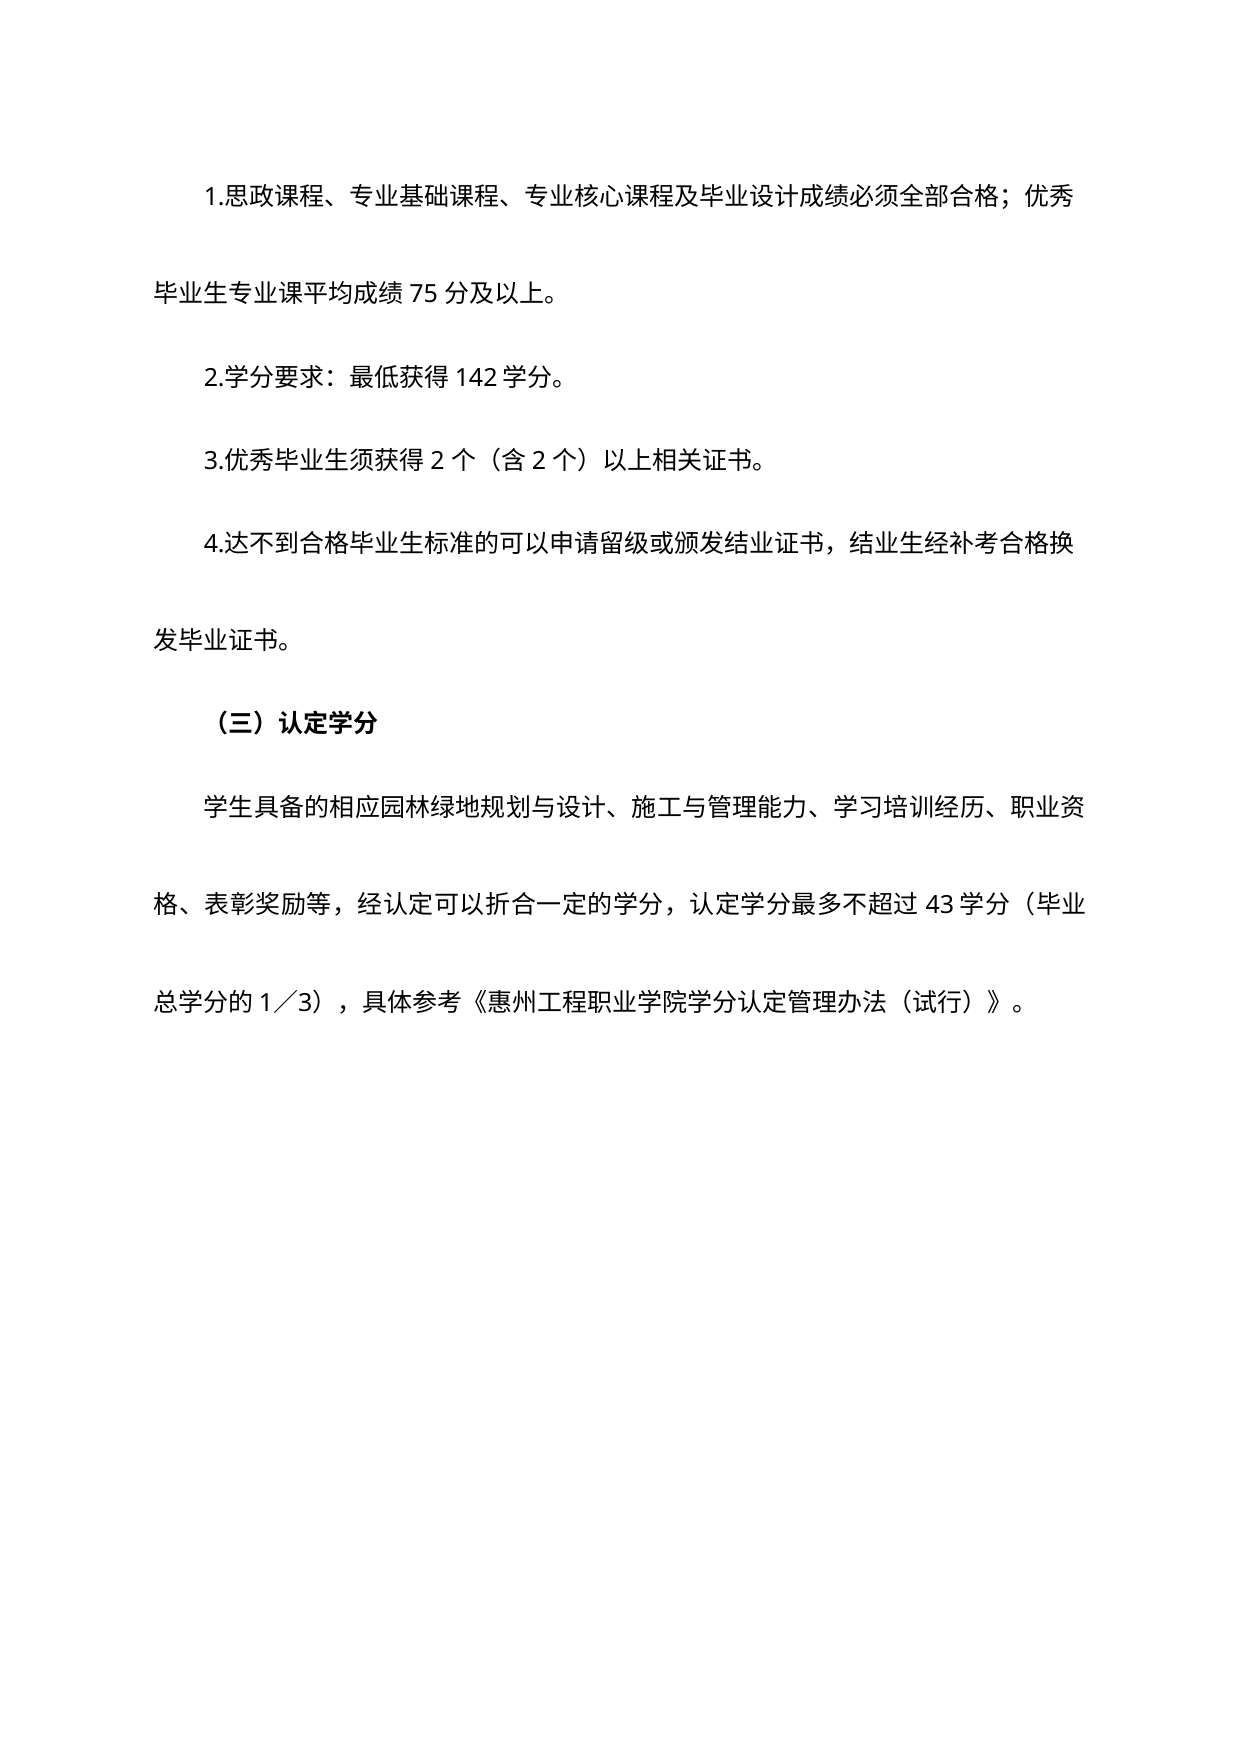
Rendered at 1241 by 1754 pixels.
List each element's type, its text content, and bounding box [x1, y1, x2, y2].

text 4.达不到合格毕业生标准的可以申请留级或颁发结业证书，结业生经补考合格换发毕业证书。 [153, 509, 1087, 671]
text 3.优秀毕业生须获得 2 个（含 2 个）以上相关证书。 [153, 426, 1087, 491]
text 2.学分要求：最低获得142学分。 [153, 343, 1087, 408]
text （三）认定学分 [153, 689, 1087, 754]
text 学生具备的相应园林绿地规划与设计、施工与管理能力、学习培训经历、职业资格、表彰奖励等，经认定可以折合一定的学分，认定学分最多不超过43学分（毕业总学分的1／3），具体参考《惠州工程职业学院学分认定管理办法（试行）》。 [153, 773, 1087, 1033]
text 1.思政课程、专业基础课程、专业核心课程及毕业设计成绩必须全部合格；优秀毕业生专业课平均成绩 75 分及以上。 [153, 162, 1087, 324]
